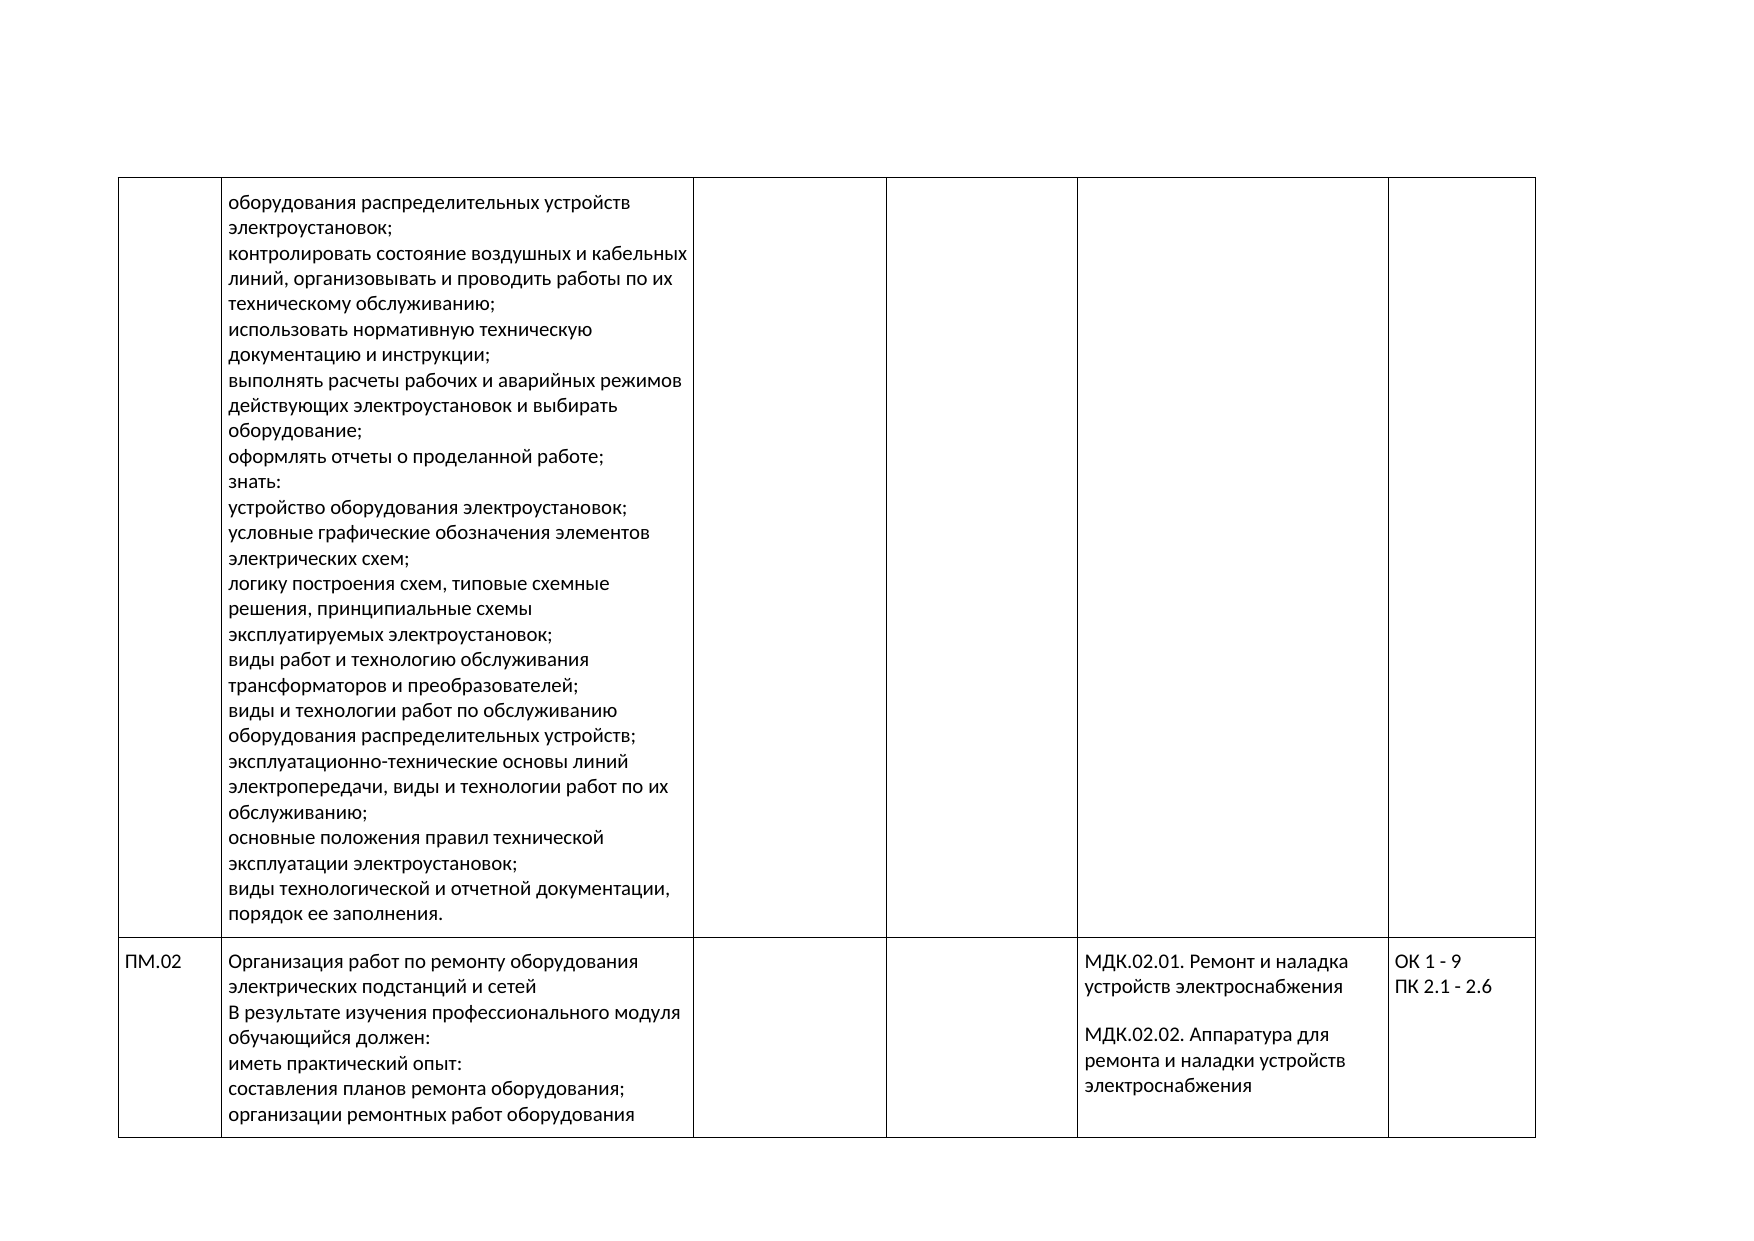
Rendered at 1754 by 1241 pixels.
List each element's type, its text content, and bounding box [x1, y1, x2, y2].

table_cell ОК 1 - 9 ПК 2.1 - 2.6 [1389, 938, 1535, 1137]
table_cell [887, 938, 1077, 1137]
table_cell ПМ.02 [119, 938, 221, 1137]
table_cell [1078, 1010, 1388, 1137]
table_cell МДК.02.01. Ремонт и наладка устройств электроснабжения [1078, 938, 1388, 1010]
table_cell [1078, 178, 1388, 937]
table_cell [694, 938, 886, 1137]
